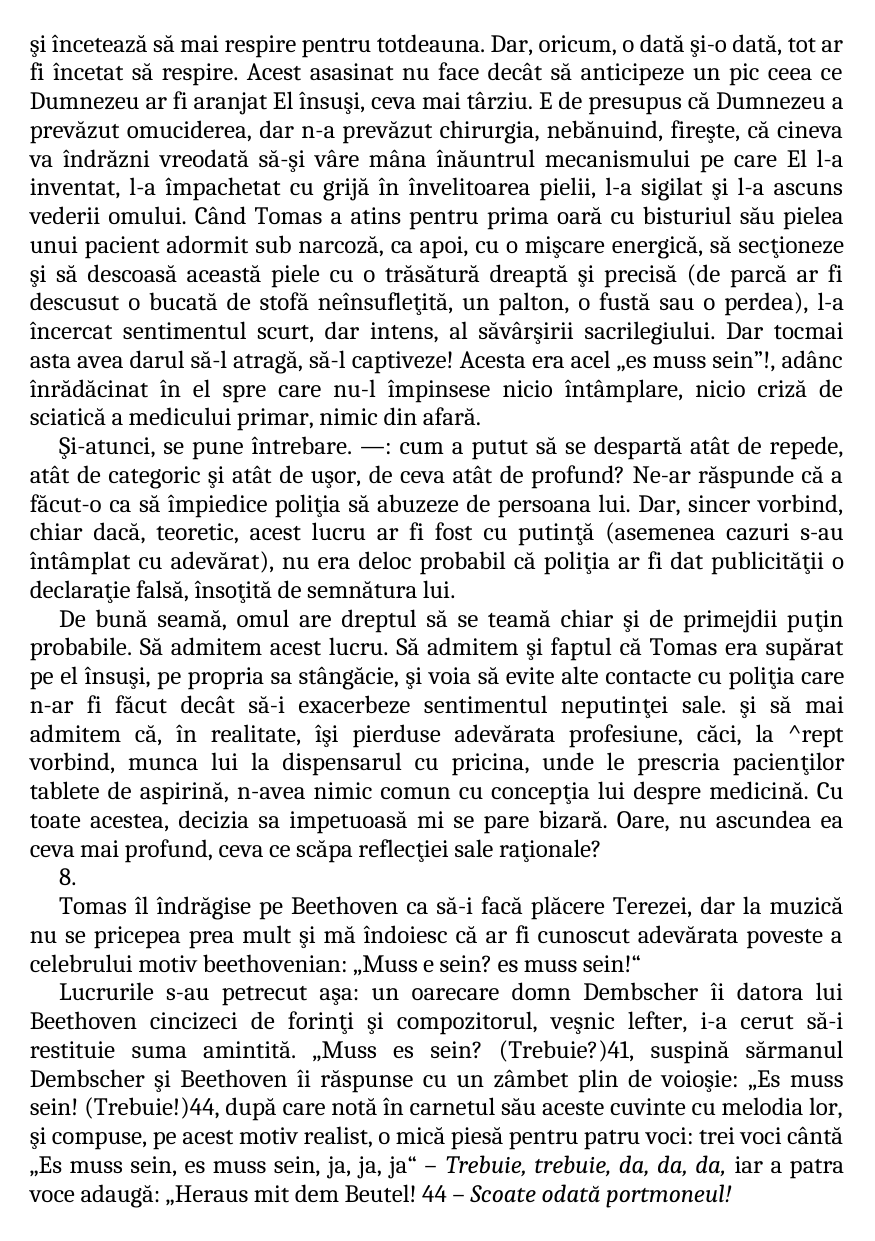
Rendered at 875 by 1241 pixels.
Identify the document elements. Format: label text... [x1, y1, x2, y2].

text Tomas îl îndrăgise pe Beethoven ca să-i facă plăcere Terezei, dar la muzică nu se pricepea prea mult şi mă îndoiesc că ar fi cunoscut adevărata poveste a celebrului motiv beethovenian: „Muss e sein? es muss sein!“ [29, 892, 844, 978]
text Lucrurile s-au petrecut aşa: un oarecare domn Dembscher îi datora lui Beethoven cincizeci de forinţi şi compozitorul, veşnic lefter, i-a cerut să-i restituie suma amintită. „Muss es sein? (Trebuie?)41, suspină sărmanul Dembscher şi Beethoven îi răspunse cu un zâmbet plin de voioşie: „Es muss sein! (Trebuie!)44, după care notă în carnetul său aceste cuvinte cu melodia lor, şi compuse, pe acest motiv realist, o mică piesă pentru patru voci: trei voci cântă „Es muss sein, es muss sein, ja, ja, ja“ – Trebuie, trebuie, da, da, da, iar a patra voce adaugă: „Heraus mit dem Beutel! 44 – Scoate odată portmoneul! [29, 978, 844, 1208]
text 8. [29, 863, 844, 892]
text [29, 29, 844, 432]
text De bună seamă, omul are dreptul să se teamă chiar şi de primejdii puţin probabile. Să admitem acest lucru. Să admitem şi faptul că Tomas era supărat pe el însuşi, pe propria sa stângăcie, şi voia să evite alte contacte cu poliţia care n-ar fi făcut decât să-i exacerbeze sentimentul neputinţei sale. şi să mai admitem că, în realitate, îşi pierduse adevărata profesiune, căci, la ^rept vorbind, munca lui la dispensarul cu pricina, unde le prescria pacienţilor tablete de aspirină, n-avea nimic comun cu concepţia lui despre medicină. Cu toate acestea, decizia sa impetuoasă mi se pare bizară. Oare, nu ascundea ea ceva mai profund, ceva ce scăpa reflecţiei sale raţionale? [29, 604, 844, 863]
text Şi-atunci, se pune întrebare. —: cum a putut să se despartă atât de repede, atât de categoric şi atât de uşor, de ceva atât de profund? Ne-ar răspunde că a făcut-o ca să împiedice poliţia să abuzeze de persoana lui. Dar, sincer vorbind, chiar dacă, teoretic, acest lucru ar fi fost cu putinţă (asemenea cazuri s-au întâmplat cu adevărat), nu era deloc probabil că poliţia ar fi dat publicităţii o declaraţie falsă, însoţită de semnătura lui. [29, 432, 844, 604]
